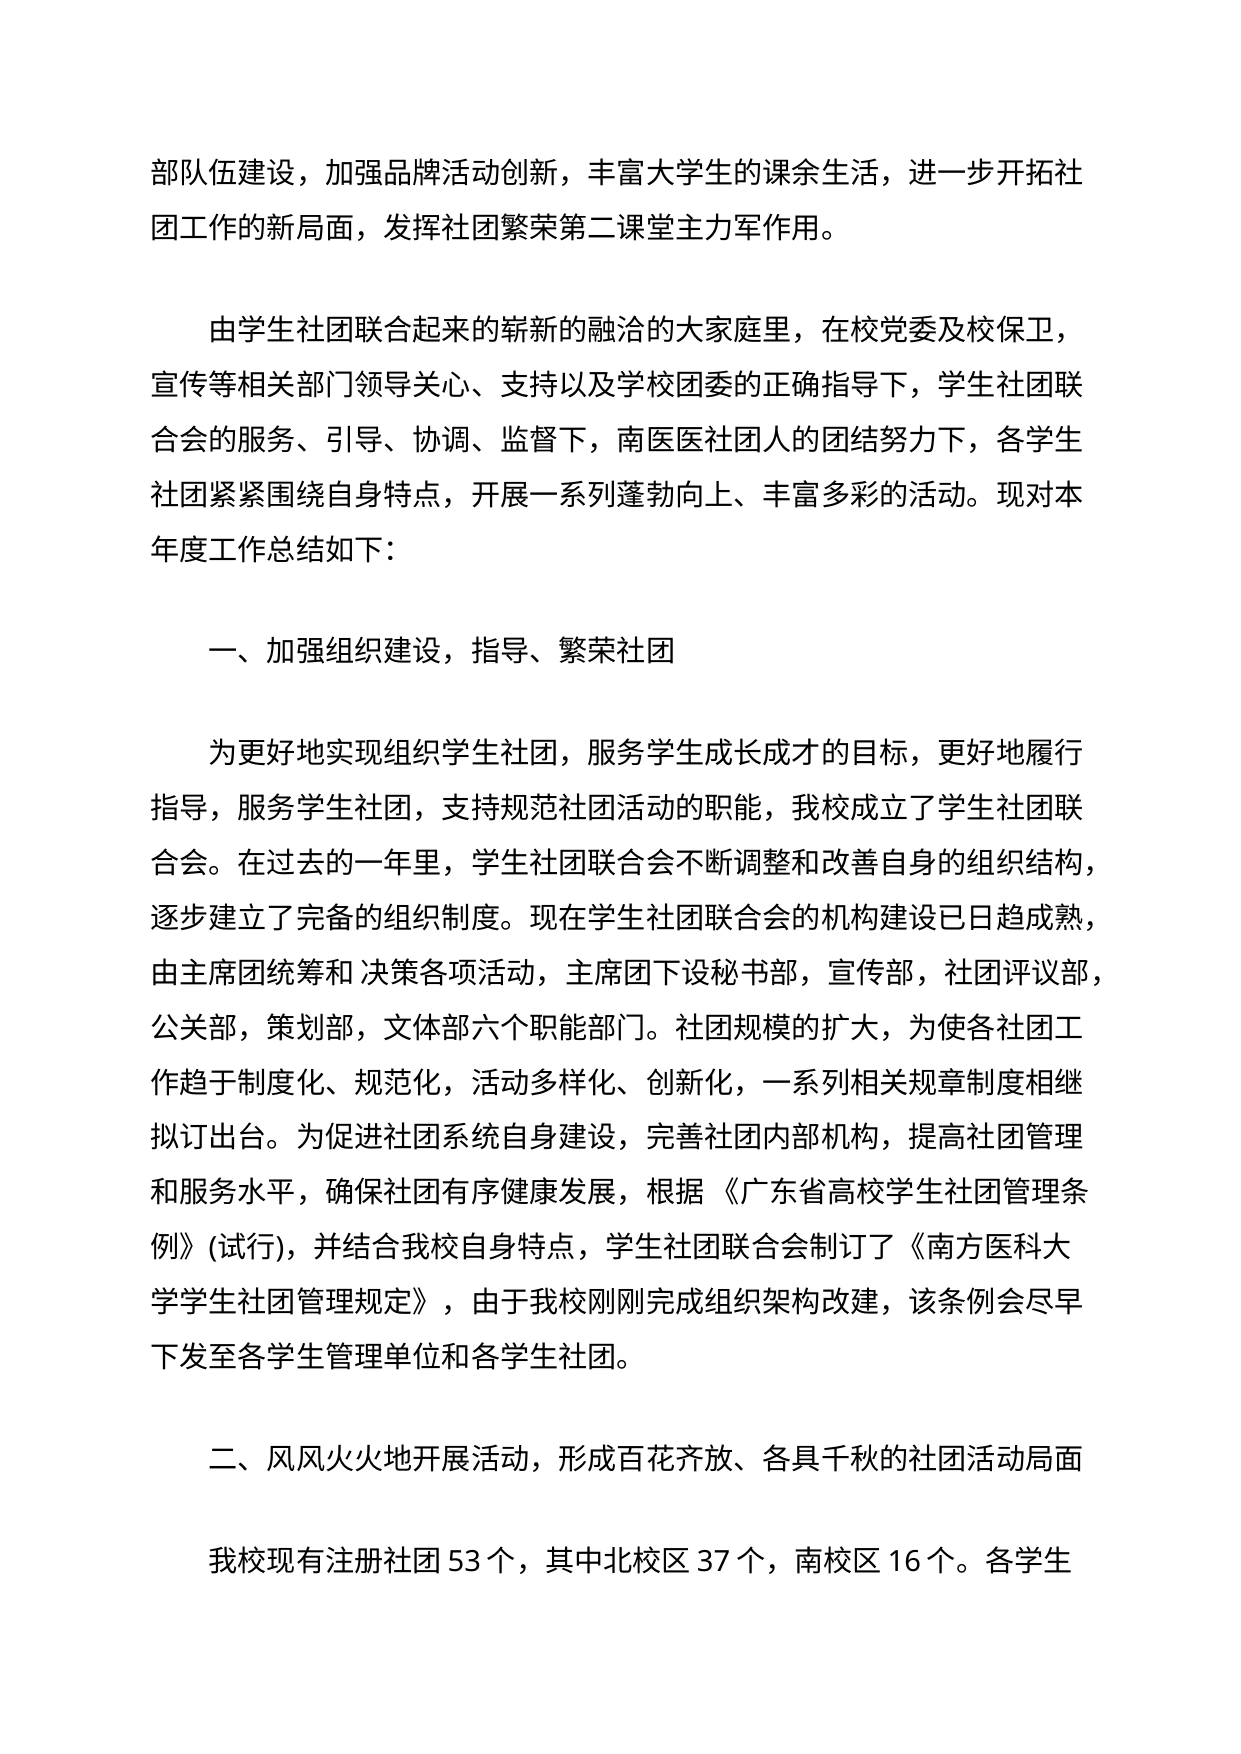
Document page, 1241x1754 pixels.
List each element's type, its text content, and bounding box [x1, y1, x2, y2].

text 二、风风火火地开展活动，形成百花齐放、各具千秋的社团活动局面 [150, 1436, 1090, 1478]
text 一、加强组织建设，指导、繁荣社团 [150, 628, 1090, 670]
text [150, 1537, 1090, 1580]
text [150, 150, 1090, 247]
text 由学生社团联合起来的崭新的融洽的大家庭里，在校党委及校保卫，宣传等相关部门领导关心、支持以及学校团委的正确指导下，学生社团联合会的服务、引导、协调、监督下，南医医社团人的团结努力下，各学生社团紧紧围绕自身特点，开展一系列蓬勃向上、丰富多彩的活动。现对本年度工作总结如下： [150, 307, 1090, 568]
text 为更好地实现组织学生社团，服务学生成长成才的目标，更好地履行指导，服务学生社团，支持规范社团活动的职能，我校成立了学生社团联合会。在过去的一年里，学生社团联合会不断调整和改善自身的组织结构，逐步建立了完备的组织制度。现在学生社团联合会的机构建设已日趋成熟，由主席团统筹和 决策各项活动，主席团下设秘书部，宣传部，社团评议部，公关部，策划部，文体部六个职能部门。社团规模的扩大，为使各社团工作趋于制度化、规范化，活动多样化、创新化，一系列相关规章制度相继拟订出台。为促进社团系统自身建设，完善社团内部机构，提高社团管理和服务水平，确保社团有序健康发展，根据 《广东省高校学生社团管理条例》(试行)，并结合我校自身特点，学生社团联合会制订了《南方医科大学学生社团管理规定》，由于我校刚刚完成组织架构改建，该条例会尽早下发至各学生管理单位和各学生社团。 [150, 730, 1090, 1376]
